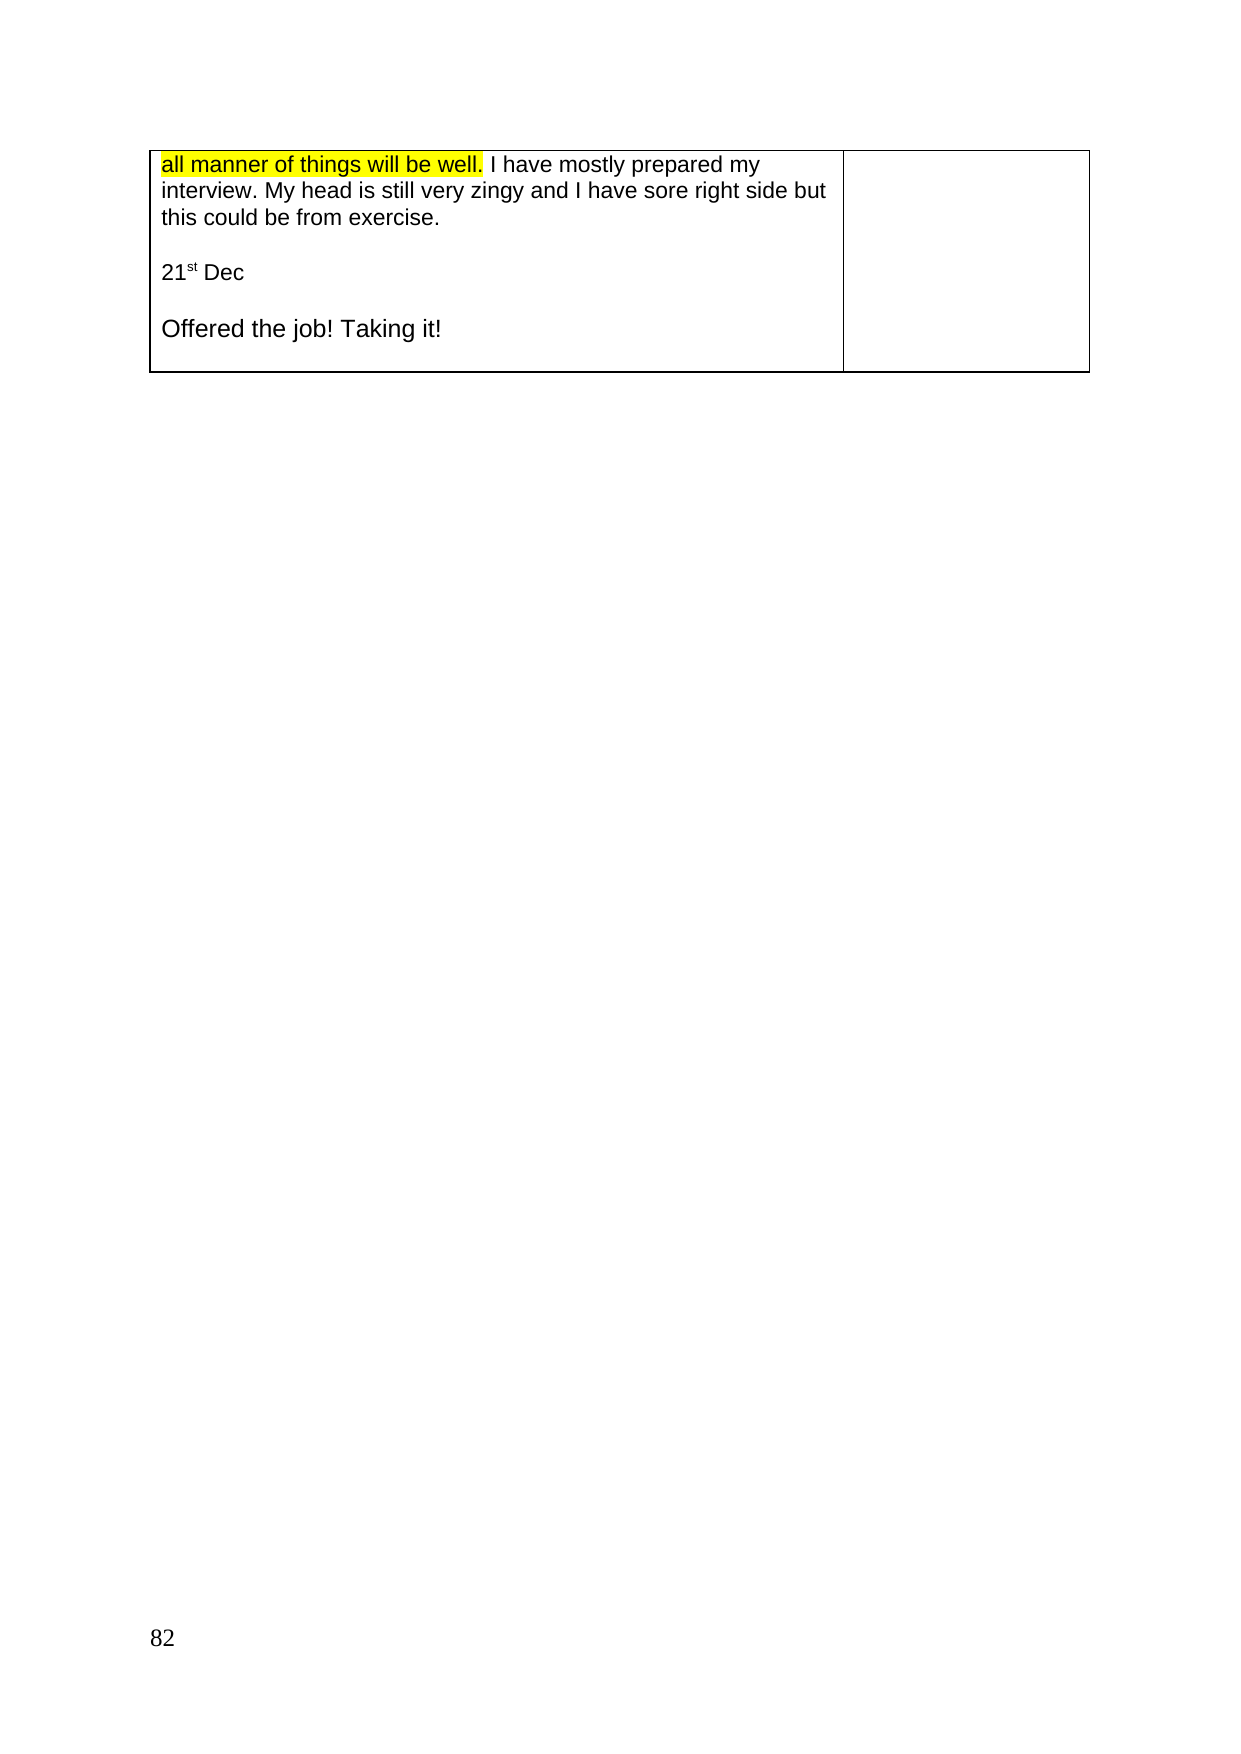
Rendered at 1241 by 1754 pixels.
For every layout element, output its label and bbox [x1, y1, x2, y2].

table_cell [844, 151, 1089, 371]
table_cell [151, 151, 843, 371]
